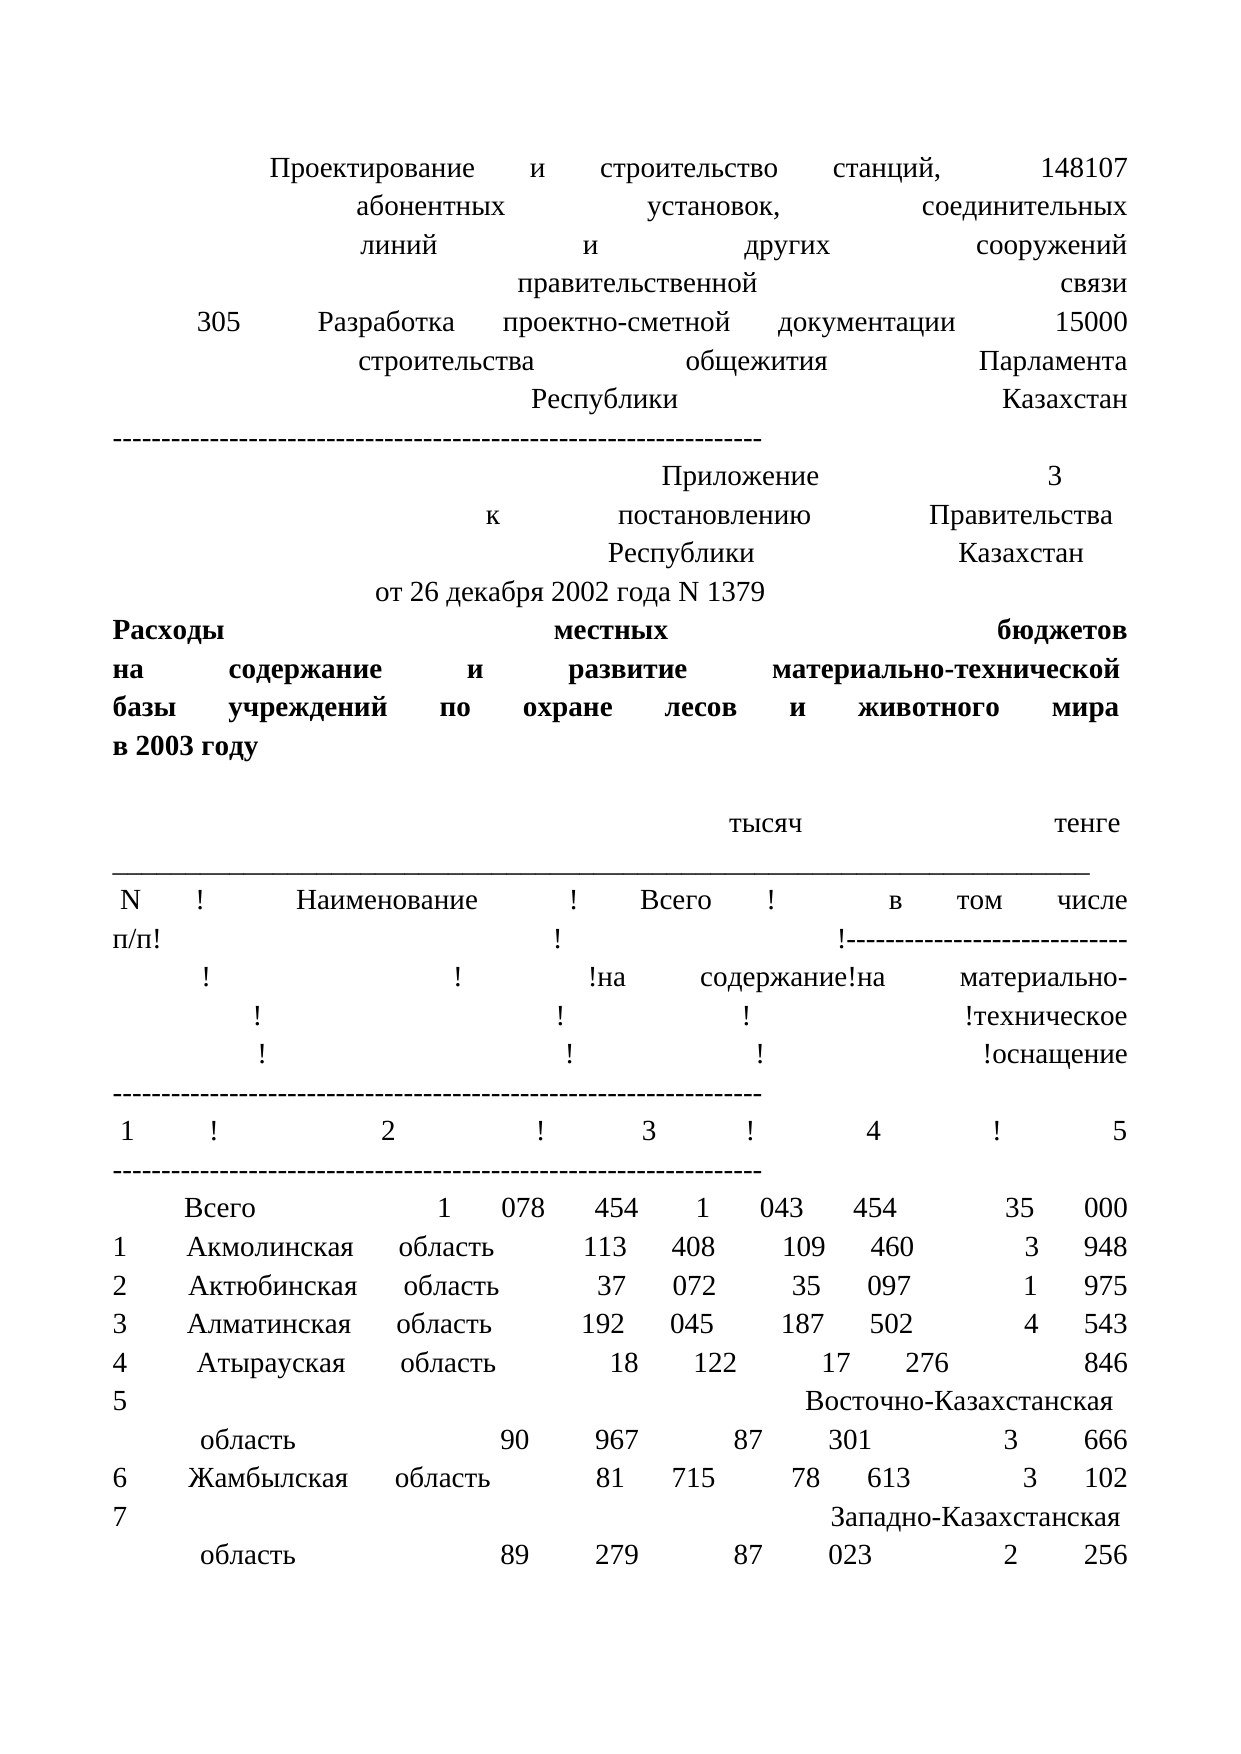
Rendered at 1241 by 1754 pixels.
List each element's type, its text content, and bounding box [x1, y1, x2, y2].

text Расходы местных бюджетов на содержание и развитие материально-технической базы учреждений по охране лесов и животного мира в 2003 году [112, 612, 1128, 762]
text Приложение 3 к постановлению Правительства Республики Казахстан от 26 декабря 2002 года N 1379 [112, 458, 1128, 607]
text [112, 150, 1128, 453]
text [112, 767, 1128, 1571]
